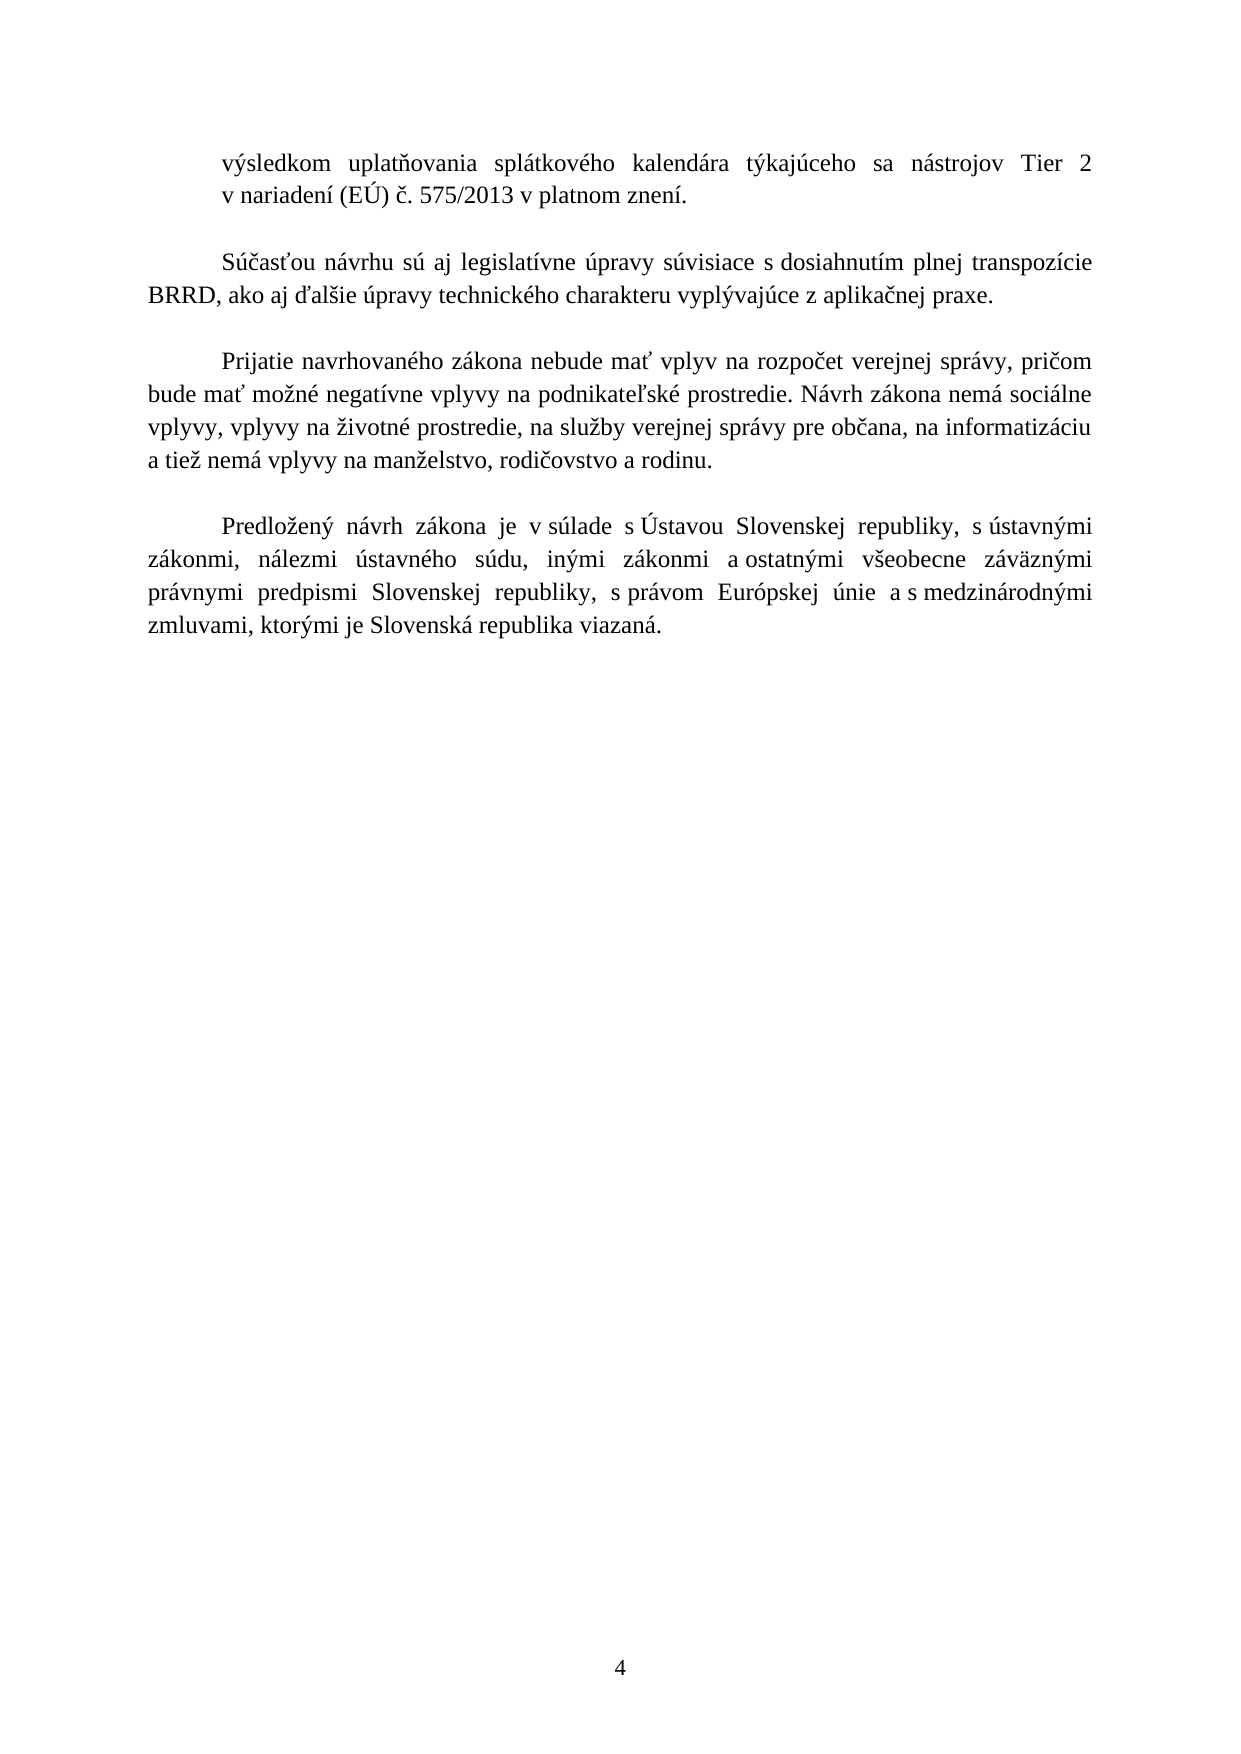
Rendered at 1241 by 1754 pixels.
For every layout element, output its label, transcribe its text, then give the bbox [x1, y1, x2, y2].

text Predložený návrh zákona je v súlade s Ústavou Slovenskej republiky, s ústavnými zákonmi, nálezmi ústavného súdu, inými zákonmi a ostatnými všeobecne záväznými právnymi predpismi Slovenskej republiky, s právom Európskej únie a s medzinárodnými zmluvami, ktorými je Slovenská republika viazaná. [148, 511, 1093, 639]
text Súčasťou návrhu sú aj legislatívne úpravy súvisiace s dosiahnutím plnej transpozície BRRD, ako aj ďalšie úpravy technického charakteru vyplývajúce z aplikačnej praxe. [148, 247, 1093, 308]
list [146, 148, 1093, 209]
text Prijatie navrhovaného zákona nebude mať vplyv na rozpočet verejnej správy, pričom bude mať možné negatívne vplyvy na podnikateľské prostredie. Návrh zákona nemá sociálne vplyvy, vplyvy na životné prostredie, na služby verejnej správy pre občana, na informatizáciu a tiež nemá vplyvy na manželstvo, rodičovstvo a rodinu. [148, 346, 1093, 473]
